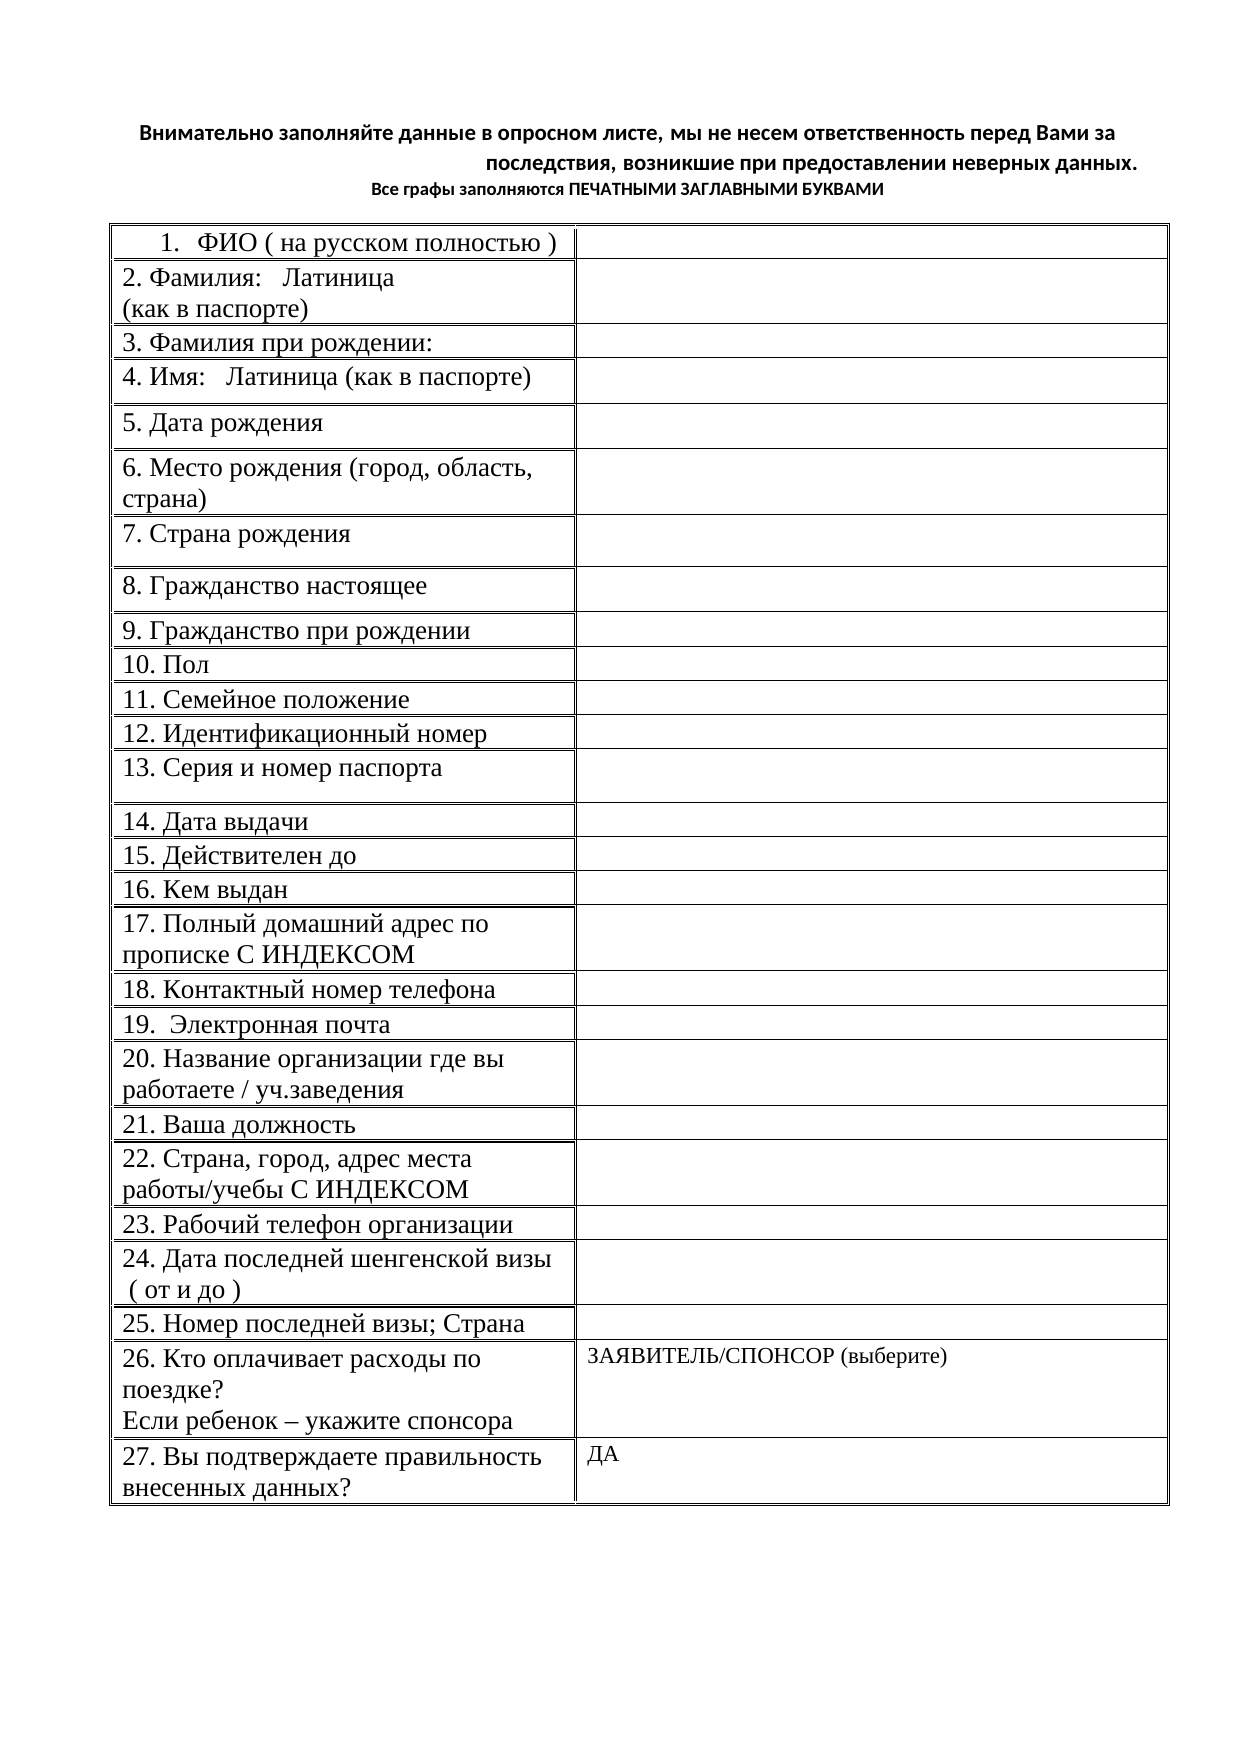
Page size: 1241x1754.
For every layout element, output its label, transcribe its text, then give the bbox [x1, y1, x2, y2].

table_cell 26. Кто оплачивает расходы по поездке? Если ребенок – укажите спонсора [112, 1339, 574, 1437]
table_cell [577, 971, 1167, 1005]
table_cell [577, 1240, 1167, 1304]
table_cell [577, 749, 1167, 802]
table_cell 17. Полный домашний адрес по прописке С ИНДЕКСОМ [111, 904, 576, 970]
table_cell [577, 358, 1167, 403]
table_cell 14. Дата выдачи [112, 802, 574, 836]
table_cell 7. Страна рождения [112, 514, 574, 566]
table_cell 6. Место рождения (город, область, страна) [112, 448, 574, 514]
text Внимательно заполняйте данные в опросном листе, мы не несем ответственность перед Вами за последствия, возникшие при предоставлении неверных данных. [103, 118, 1152, 177]
table_cell ДА [576, 1438, 1167, 1503]
table_cell ЗАЯВИТЕЛЬ/СПОНСОР (выберите) [577, 1340, 1167, 1437]
table_cell 5. Дата рождения [111, 403, 576, 448]
table_cell [577, 567, 1167, 611]
table_cell [577, 449, 1167, 514]
table_cell [577, 1006, 1167, 1039]
table_cell [577, 647, 1167, 680]
table_cell [577, 259, 1167, 323]
table_cell [577, 324, 1167, 357]
table_cell [577, 515, 1167, 566]
table_cell [577, 803, 1167, 836]
table_cell 20. Название организации где вы работаете / уч.заведения [111, 1039, 576, 1105]
table_cell 10. Пол [112, 646, 574, 680]
table_cell [577, 1305, 1167, 1339]
table_header [576, 226, 1167, 257]
table_cell 2. Фамилия: Латиница (как в паспорте) [112, 258, 574, 323]
table_cell [577, 1206, 1167, 1239]
table_cell [577, 1106, 1167, 1139]
table_cell [577, 1040, 1167, 1105]
table_cell 25. Номер последней визы; Страна [111, 1304, 576, 1339]
table_cell 23. Рабочий телефон организации [112, 1205, 574, 1239]
table_cell 13. Серия и номер паспорта [111, 748, 576, 802]
table_cell 16. Кем выдан [111, 870, 576, 904]
table_cell [577, 871, 1167, 904]
table_cell 11. Семейное положение [112, 680, 574, 714]
table_cell 18. Контактный номер телефона [111, 970, 576, 1005]
table_cell [577, 681, 1167, 714]
table_cell 8. Гражданство настоящее [111, 566, 576, 611]
table_cell 9. Гражданство при рождении [111, 611, 576, 646]
table_cell 22. Страна, город, адрес места работы/учебы С ИНДЕКСОМ [111, 1139, 576, 1205]
table_cell 4. Имя: Латиница (как в паспорте) [111, 357, 576, 403]
table_cell [577, 404, 1167, 448]
table_cell 19. Электронная почта [112, 1005, 574, 1039]
table_cell 15. Действителен до [112, 836, 574, 870]
table_cell [577, 715, 1167, 748]
table_cell [577, 1140, 1167, 1205]
table_cell 21. Ваша должность [111, 1105, 576, 1139]
table_cell 3. Фамилия при рождении: [111, 323, 576, 357]
table_cell [577, 612, 1167, 646]
table_cell [577, 837, 1167, 870]
table_cell 27. Вы подтверждаете правильность внесенных данных? [111, 1437, 576, 1503]
text Все графы заполняются ПЕЧАТНЫМИ ЗАГЛАВНЫМИ БУКВАМИ [103, 177, 1152, 200]
table_cell 12. Идентификационный номер [111, 714, 576, 748]
table_cell 24. Дата последней шенгенской визы ( от и до ) [111, 1239, 576, 1304]
table_header ФИО ( на русском полностью ) [111, 224, 576, 257]
table_cell [577, 905, 1167, 970]
